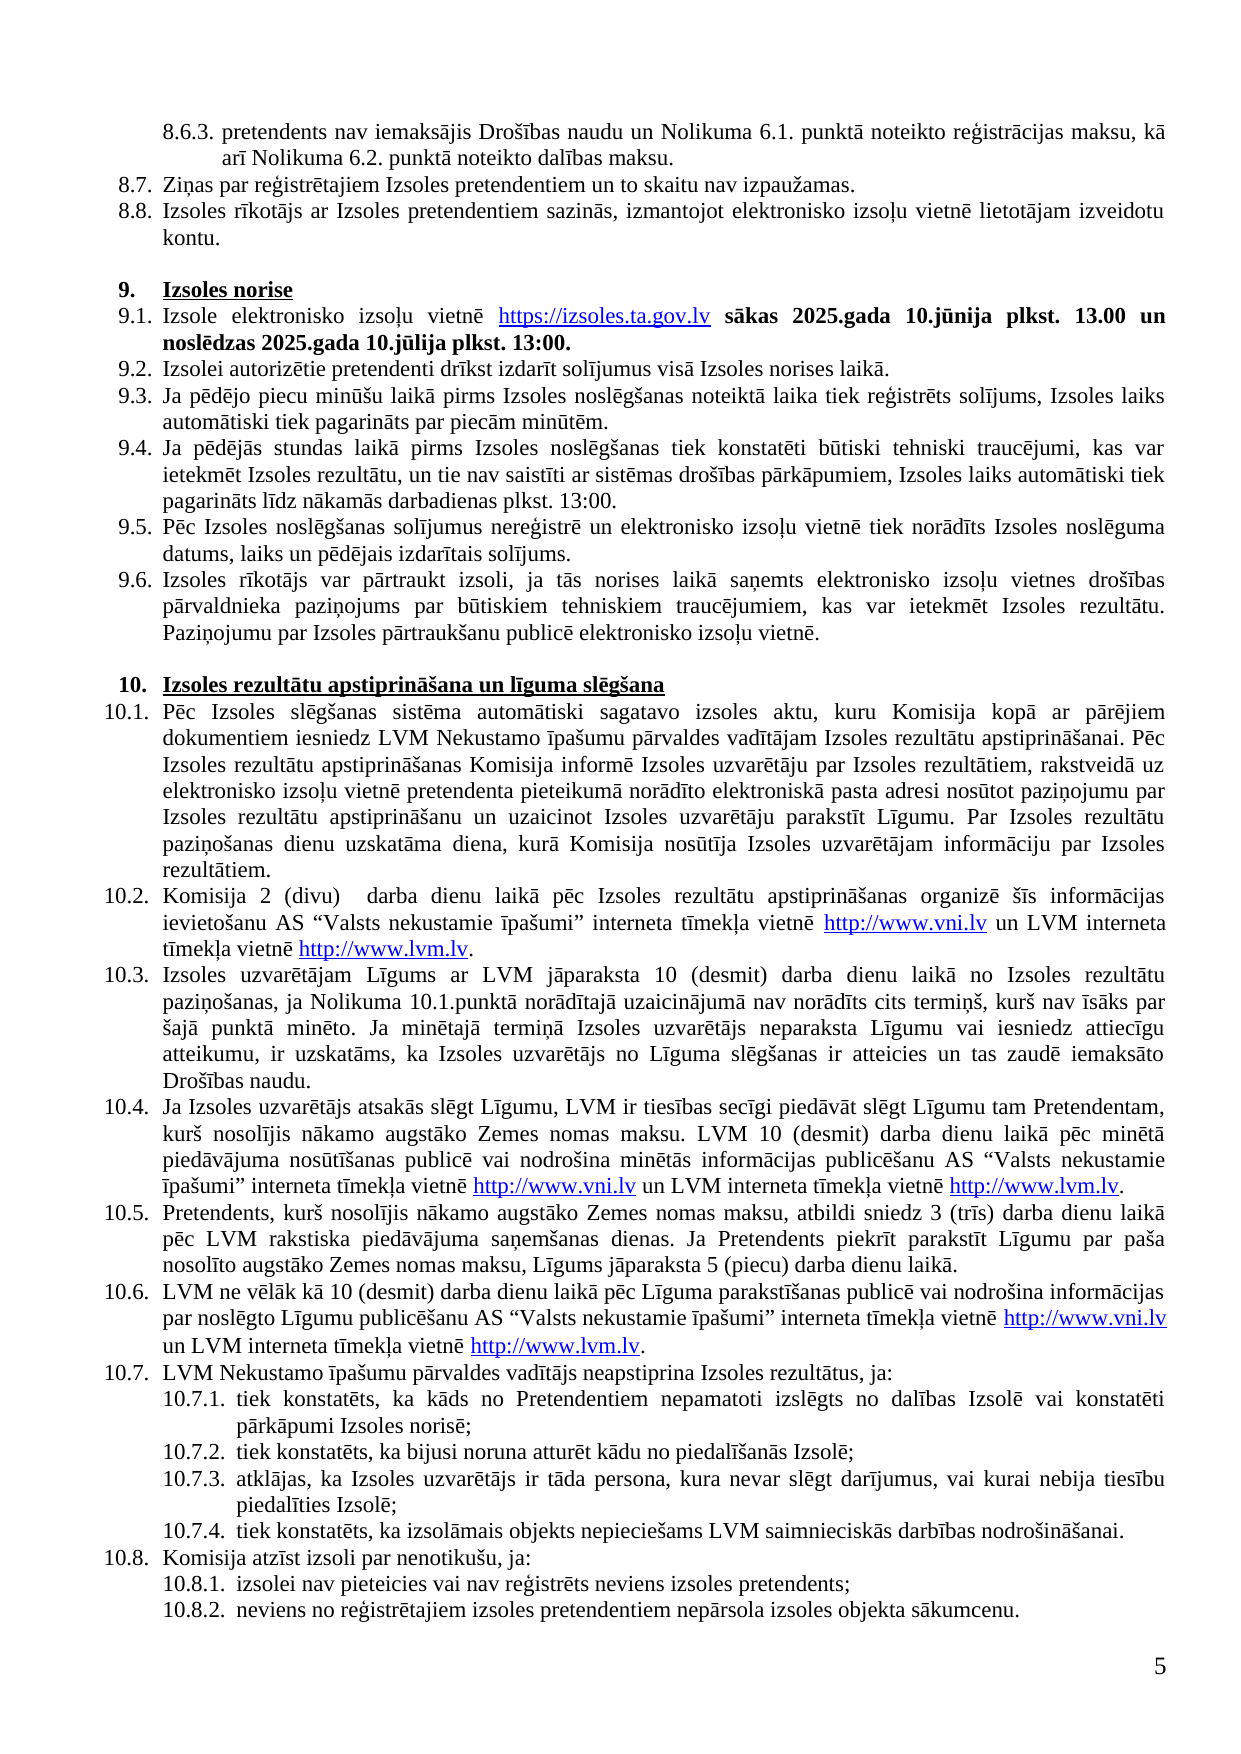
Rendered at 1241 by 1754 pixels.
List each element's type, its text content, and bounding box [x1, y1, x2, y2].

list tiek konstatēts, ka bijusi noruna atturēt kādu no piedalīšanās Izsolē; [162, 1438, 1167, 1464]
title Ja pēdējo piecu minūšu laikā pirms Izsoles noslēgšanas noteiktā laika tiek reģistrēts solījums, Izsoles laiks automātiski tiek pagarināts par piecām minūtēm. [118, 382, 1167, 434]
list atklājas, ka Izsoles uzvarētājs ir tāda persona, kura nevar slēgt darījumus, vai kurai nebija tiesību piedalīties Izsolē; [162, 1464, 1167, 1517]
title Izsolei autorizētie pretendenti drīkst izdarīt solījumus visā Izsoles norises laikā. [118, 355, 1167, 382]
title Izsoles rīkotājs var pārtraukt izsoli, ja tās norises laikā saņemts elektronisko izsoļu vietnes drošības pārvaldnieka paziņojums par būtiskiem tehniskiem traucējumiem, kas var ietekmēt Izsoles rezultātu. Paziņojumu par Izsoles pārtraukšanu publicē elektronisko izsoļu vietnē. [118, 566, 1167, 645]
list izsolei nav pieteicies vai nav reģistrēts neviens izsoles pretendents; [162, 1570, 1167, 1596]
title Komisija atzīst izsoli par nenotikušu, ja: [103, 1544, 1167, 1570]
title LVM Nekustamo īpašumu pārvaldes vadītājs neapstiprina Izsoles rezultātus, ja: [103, 1359, 1167, 1386]
title Izsoles norise [118, 276, 1167, 303]
title Izsoles rīkotājs ar Izsoles pretendentiem sazinās, izmantojot elektronisko izsoļu vietnē lietotājam izveidotu kontu. [118, 197, 1167, 250]
title Izsole elektronisko izsoļu vietnē https://izsoles.ta.gov.lv sākas 2025.gada 10.jūnija plkst. 13.00 un noslēdzas 2025.gada 10.jūlija plkst. 13:00. [118, 303, 1167, 355]
title Izsoles rezultātu apstiprināšana un līguma slēgšana [118, 672, 1167, 698]
list tiek konstatēts, ka izsolāmais objekts nepieciešams LVM saimnieciskās darbības nodrošināšanai. [162, 1517, 1167, 1544]
title Pēc Izsoles slēgšanas sistēma automātiski sagatavo izsoles aktu, kuru Komisija kopā ar pārējiem dokumentiem iesniedz LVM Nekustamo īpašumu pārvaldes vadītājam Izsoles rezultātu apstiprināšanai. Pēc Izsoles rezultātu apstiprināšanas Komisija informē Izsoles uzvarētāju par Izsoles rezultātiem, rakstveidā uz elektronisko izsoļu vietnē pretendenta pieteikumā norādīto elektroniskā pasta adresi nosūtot paziņojumu par Izsoles rezultātu apstiprināšanu un uzaicinot Izsoles uzvarētāju parakstīt Līgumu. Par Izsoles rezultātu paziņošanas dienu uzskatāma diena, kurā Komisija nosūtīja Izsoles uzvarētājam informāciju par Izsoles rezultātiem. [103, 698, 1167, 882]
title Ziņas par reģistrētajiem Izsoles pretendentiem un to skaitu nav izpaužamas. [118, 171, 1167, 197]
title LVM ne vēlāk kā 10 (desmit) darba dienu laikā pēc Līguma parakstīšanas publicē vai nodrošina informācijas par noslēgto Līgumu publicēšanu AS “Valsts nekustamie īpašumi” interneta tīmekļa vietnē http://www.vni.lv un LVM interneta tīmekļa vietnē http://www.lvm.lv. [103, 1278, 1167, 1359]
title Pēc Izsoles noslēgšanas solījumus nereģistrē un elektronisko izsoļu vietnē tiek norādīts Izsoles noslēguma datums, laiks un pēdējais izdarītais solījums. [118, 513, 1167, 566]
list neviens no reģistrētajiem izsoles pretendentiem nepārsola izsoles objekta sākumcenu. [162, 1596, 1167, 1623]
title Pretendents, kurš nosolījis nākamo augstāko Zemes nomas maksu, atbildi sniedz 3 (trīs) darba dienu laikā pēc LVM rakstiska piedāvājuma saņemšanas dienas. Ja Pretendents piekrīt parakstīt Līgumu par paša nosolīto augstāko Zemes nomas maksu, Līgums jāparaksta 5 (piecu) darba dienu laikā. [103, 1199, 1167, 1278]
list tiek konstatēts, ka kāds no Pretendentiem nepamatoti izslēgts no dalības Izsolē vai konstatēti pārkāpumi Izsoles norisē; [162, 1386, 1167, 1438]
title Komisija 2 (divu) darba dienu laikā pēc Izsoles rezultātu apstiprināšanas organizē šīs informācijas ievietošanu AS “Valsts nekustamie īpašumi” interneta tīmekļa vietnē http://www.vni.lv un LVM interneta tīmekļa vietnē http://www.lvm.lv. [103, 882, 1167, 961]
title Izsoles uzvarētājam Līgums ar LVM jāparaksta 10 (desmit) darba dienu laikā no Izsoles rezultātu paziņošanas, ja Nolikuma 10.1.punktā norādītajā uzaicinājumā nav norādīts cits termiņš, kurš nav īsāks par šajā punktā minēto. Ja minētajā termiņā Izsoles uzvarētājs neparaksta Līgumu vai iesniedz attiecīgu atteikumu, ir uzskatāms, ka Izsoles uzvarētājs no Līguma slēgšanas ir atteicies un tas zaudē iemaksāto Drošības naudu. [103, 961, 1167, 1093]
title pretendents nav iemaksājis Drošības naudu un Nolikuma 6.1. punktā noteikto reģistrācijas maksu, kā arī Nolikuma 6.2. punktā noteikto dalības maksu. [162, 118, 1167, 171]
title Ja pēdējās stundas laikā pirms Izsoles noslēgšanas tiek konstatēti būtiski tehniski traucējumi, kas var ietekmēt Izsoles rezultātu, un tie nav saistīti ar sistēmas drošības pārkāpumiem, Izsoles laiks automātiski tiek pagarināts līdz nākamās darbadienas plkst. 13:00. [118, 434, 1167, 513]
title Ja Izsoles uzvarētājs atsakās slēgt Līgumu, LVM ir tiesības secīgi piedāvāt slēgt Līgumu tam Pretendentam, kurš nosolījis nākamo augstāko Zemes nomas maksu. LVM 10 (desmit) darba dienu laikā pēc minētā piedāvājuma nosūtīšanas publicē vai nodrošina minētās informācijas publicēšanu AS “Valsts nekustamie īpašumi” interneta tīmekļa vietnē http://www.vni.lv un LVM interneta tīmekļa vietnē http://www.lvm.lv. [103, 1093, 1167, 1199]
